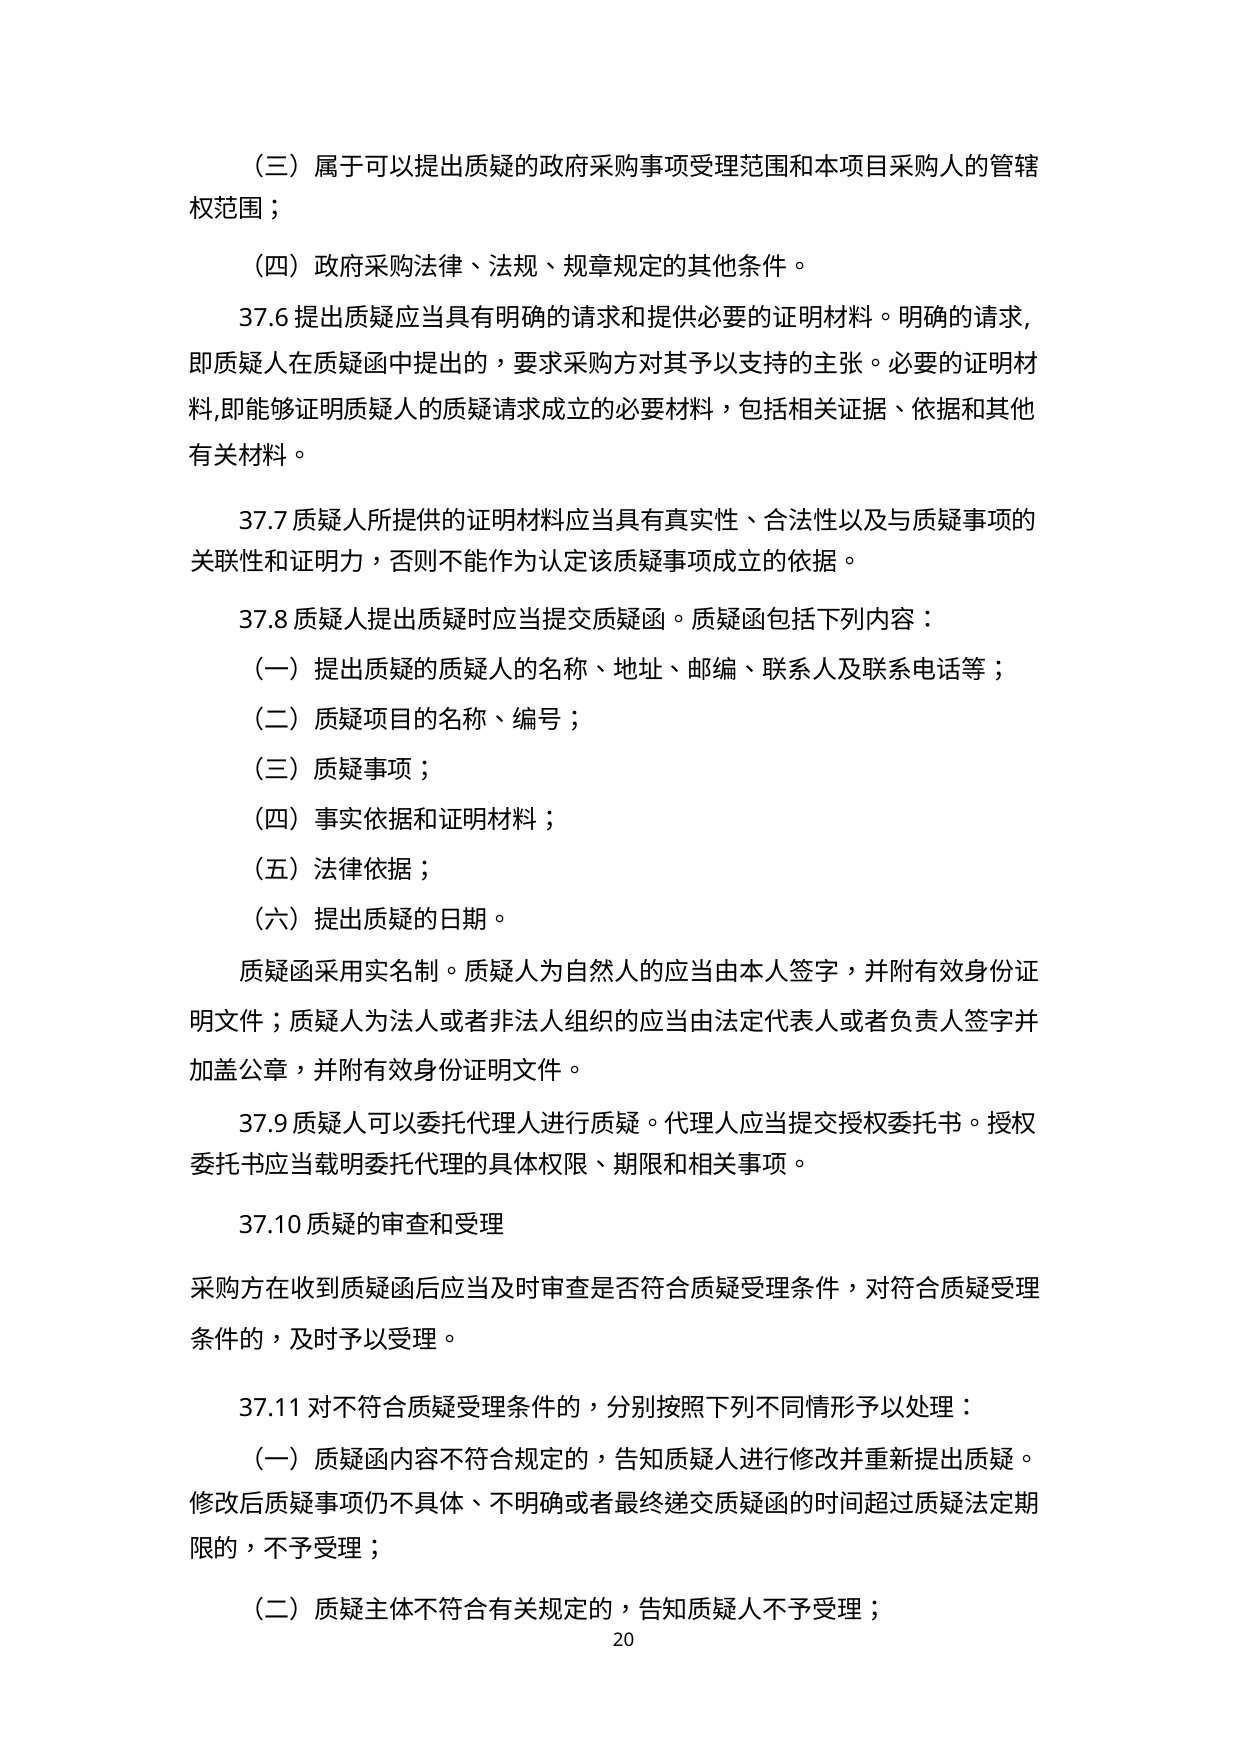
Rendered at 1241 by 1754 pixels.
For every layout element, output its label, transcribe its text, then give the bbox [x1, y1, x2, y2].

text （五）法律依据； [239, 854, 1054, 885]
text （六）提出质疑的日期。 [239, 904, 1054, 935]
text 质疑函采用实名制。质疑人为自然人的应当由本人签字，并附有效身份证明文件；质疑人为法人或者非法人组织的应当由法定代表人或者负责人签字并加盖公章，并附有效身份证明文件。 [189, 954, 1041, 1087]
text 37.9质疑人可以委托代理人进行质疑。代理人应当提交授权委托书。授权委托书应当载明委托代理的具体权限、期限和相关事项。 [190, 1106, 1041, 1181]
text （三）属于可以提出质疑的政府采购事项受理范围和本项目采购人的管辖权范围； [189, 149, 1041, 224]
text 37.11对不符合质疑受理条件的，分别按照下列不同情形予以处理： [239, 1392, 1054, 1423]
text （一）质疑函内容不符合规定的，告知质疑人进行修改并重新提出质疑。修改后质疑事项仍不具体、不明确或者最终递交质疑函的时间超过质疑法定期限的，不予受理； [189, 1442, 1041, 1564]
text 37.7质疑人所提供的证明材料应当具有真实性、合法性以及与质疑事项的关联性和证明力，否则不能作为认定该质疑事项成立的依据。 [190, 503, 1041, 578]
text （二）质疑主体不符合有关规定的，告知质疑人不予受理； [239, 1593, 1054, 1624]
text 37.8质疑人提出质疑时应当提交质疑函。质疑函包括下列内容： [239, 604, 1054, 635]
text （四）事实依据和证明材料； [239, 804, 1054, 835]
text （四）政府采购法律、法规、规章规定的其他条件。 [239, 250, 1054, 281]
text 37.10质疑的审查和受理 [239, 1207, 1054, 1241]
text （一）提出质疑的质疑人的名称、地址、邮编、联系人及联系电话等； [239, 654, 1054, 685]
text 37.6提出质疑应当具有明确的请求和提供必要的证明材料。明确的请求,即质疑人在质疑函中提出的，要求采购方对其予以支持的主张。必要的证明材料,即能够证明质疑人的质疑请求成立的必要材料，包括相关证据、依据和其他有关材料。 [189, 300, 1041, 472]
text 采购方在收到质疑函后应当及时审查是否符合质疑受理条件，对符合质疑受理条件的，及时予以受理。 [190, 1271, 1054, 1356]
text （三）质疑事项； [239, 754, 1054, 785]
text （二）质疑项目的名称、编号； [239, 704, 1054, 735]
